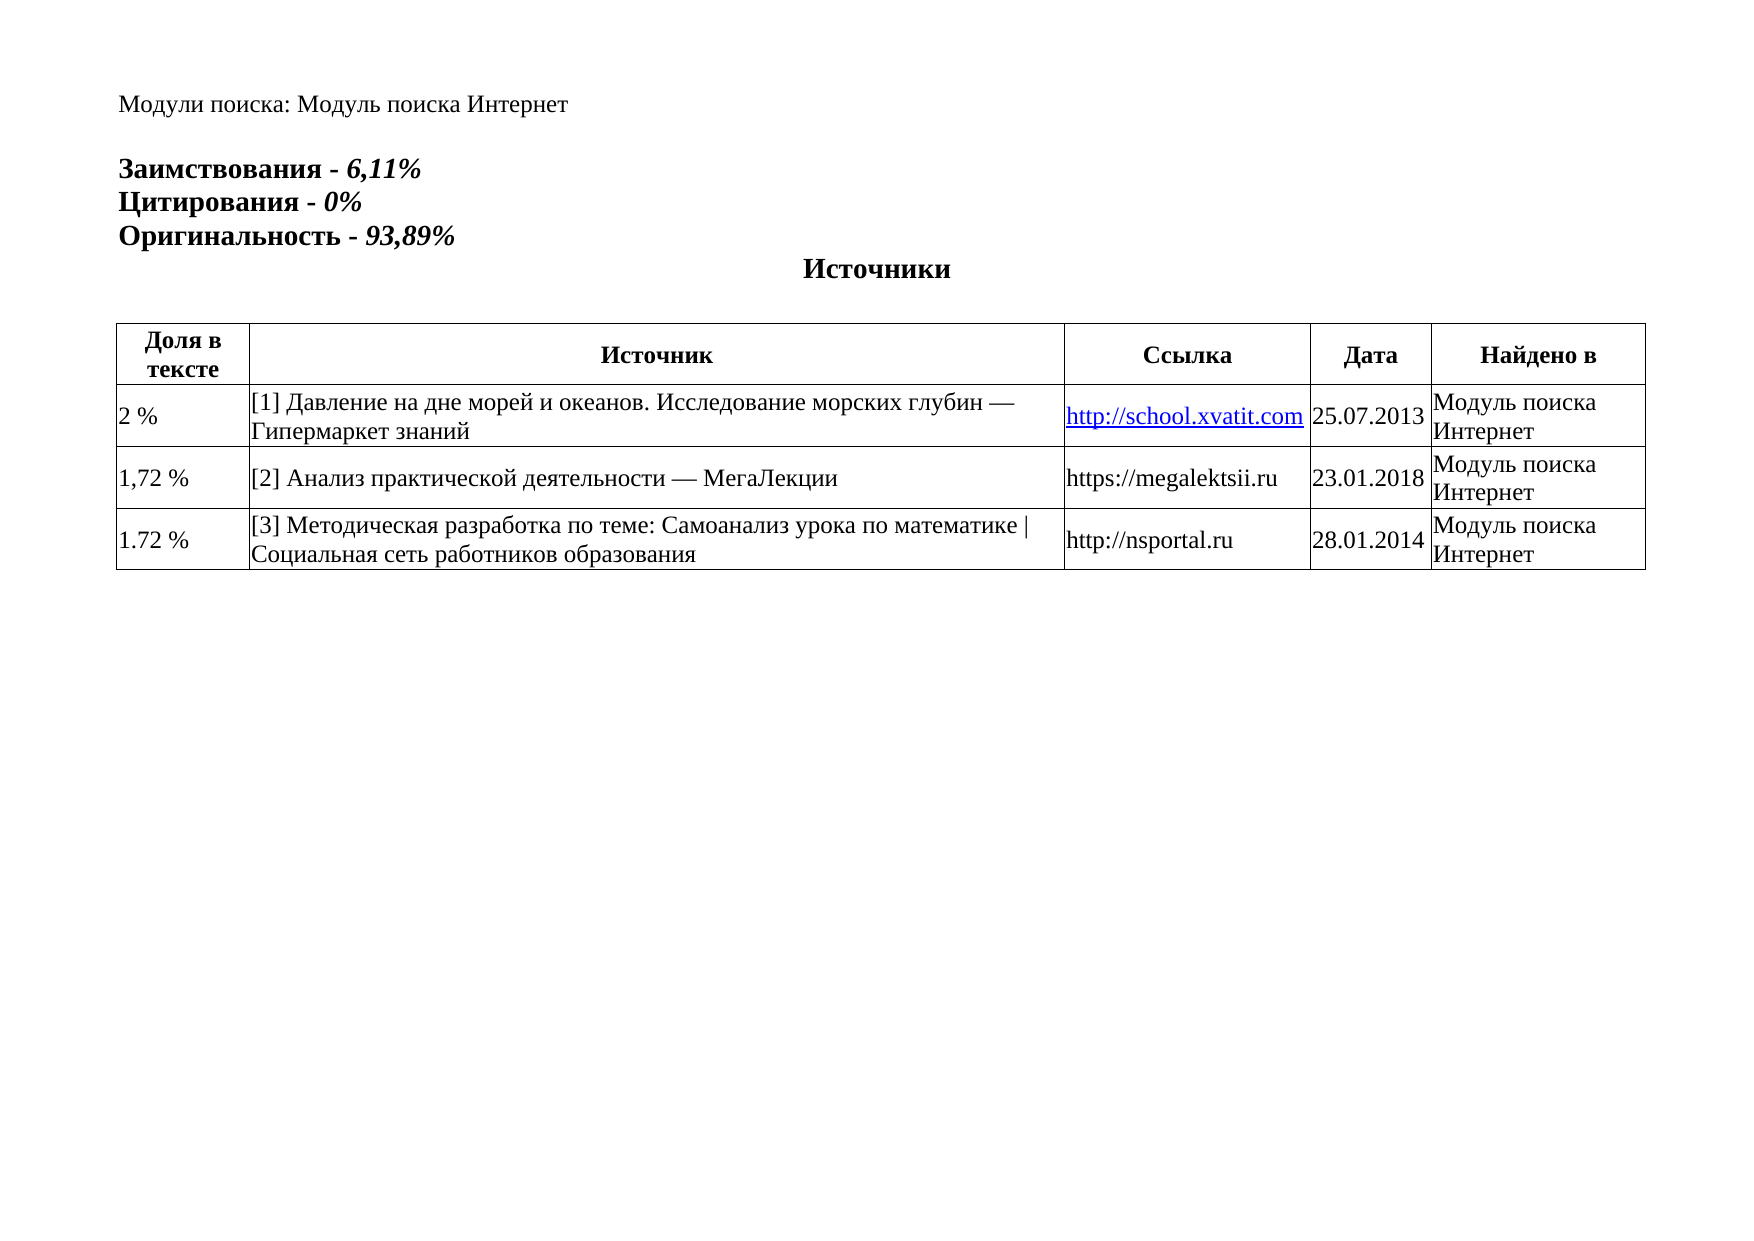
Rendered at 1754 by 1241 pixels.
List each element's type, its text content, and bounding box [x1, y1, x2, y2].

table_cell [2] Анализ практической деятельности — МегаЛекции [250, 447, 1064, 508]
table_header Доля в тексте [117, 324, 249, 384]
table_cell 25.07.2013 [1311, 385, 1431, 446]
text Модули поиска: Модуль поиска Интернет [118, 89, 1636, 117]
table_cell https://megalektsii.ru [1065, 447, 1310, 508]
table_cell 28.01.2014 [1311, 509, 1431, 569]
table_header Источник [250, 324, 1064, 384]
subtitle Оригинальность - 93,89% [118, 218, 1636, 252]
table_header Дата [1311, 324, 1431, 384]
table_cell 1,72 % [117, 447, 249, 508]
table_cell Модуль поиска Интернет [1432, 385, 1645, 446]
table_cell http://school.xvatit.com [1065, 385, 1310, 446]
table_cell 23.01.2018 [1311, 447, 1431, 508]
table_header Найдено в [1432, 324, 1645, 384]
table_cell Модуль поиска Интернет [1432, 509, 1645, 569]
table_cell [3] Методическая разработка по теме: Самоанализ урока по математике | Социальная сеть работников образования [250, 509, 1064, 569]
table_header Ссылка [1065, 324, 1310, 384]
table_cell 2 % [117, 385, 249, 446]
table_cell http://nsportal.ru [1065, 509, 1310, 569]
table_cell [1] Давление на дне морей и океанов. Исследование морских глубин — Гипермаркет знаний [250, 385, 1064, 446]
table_cell 1.72 % [117, 509, 249, 569]
subtitle Цитирования - 0% [118, 184, 1636, 218]
table_cell Модуль поиска Интернет [1432, 447, 1645, 508]
text Источники [118, 252, 1636, 285]
subtitle Заимствования - 6,11% [118, 151, 1636, 184]
